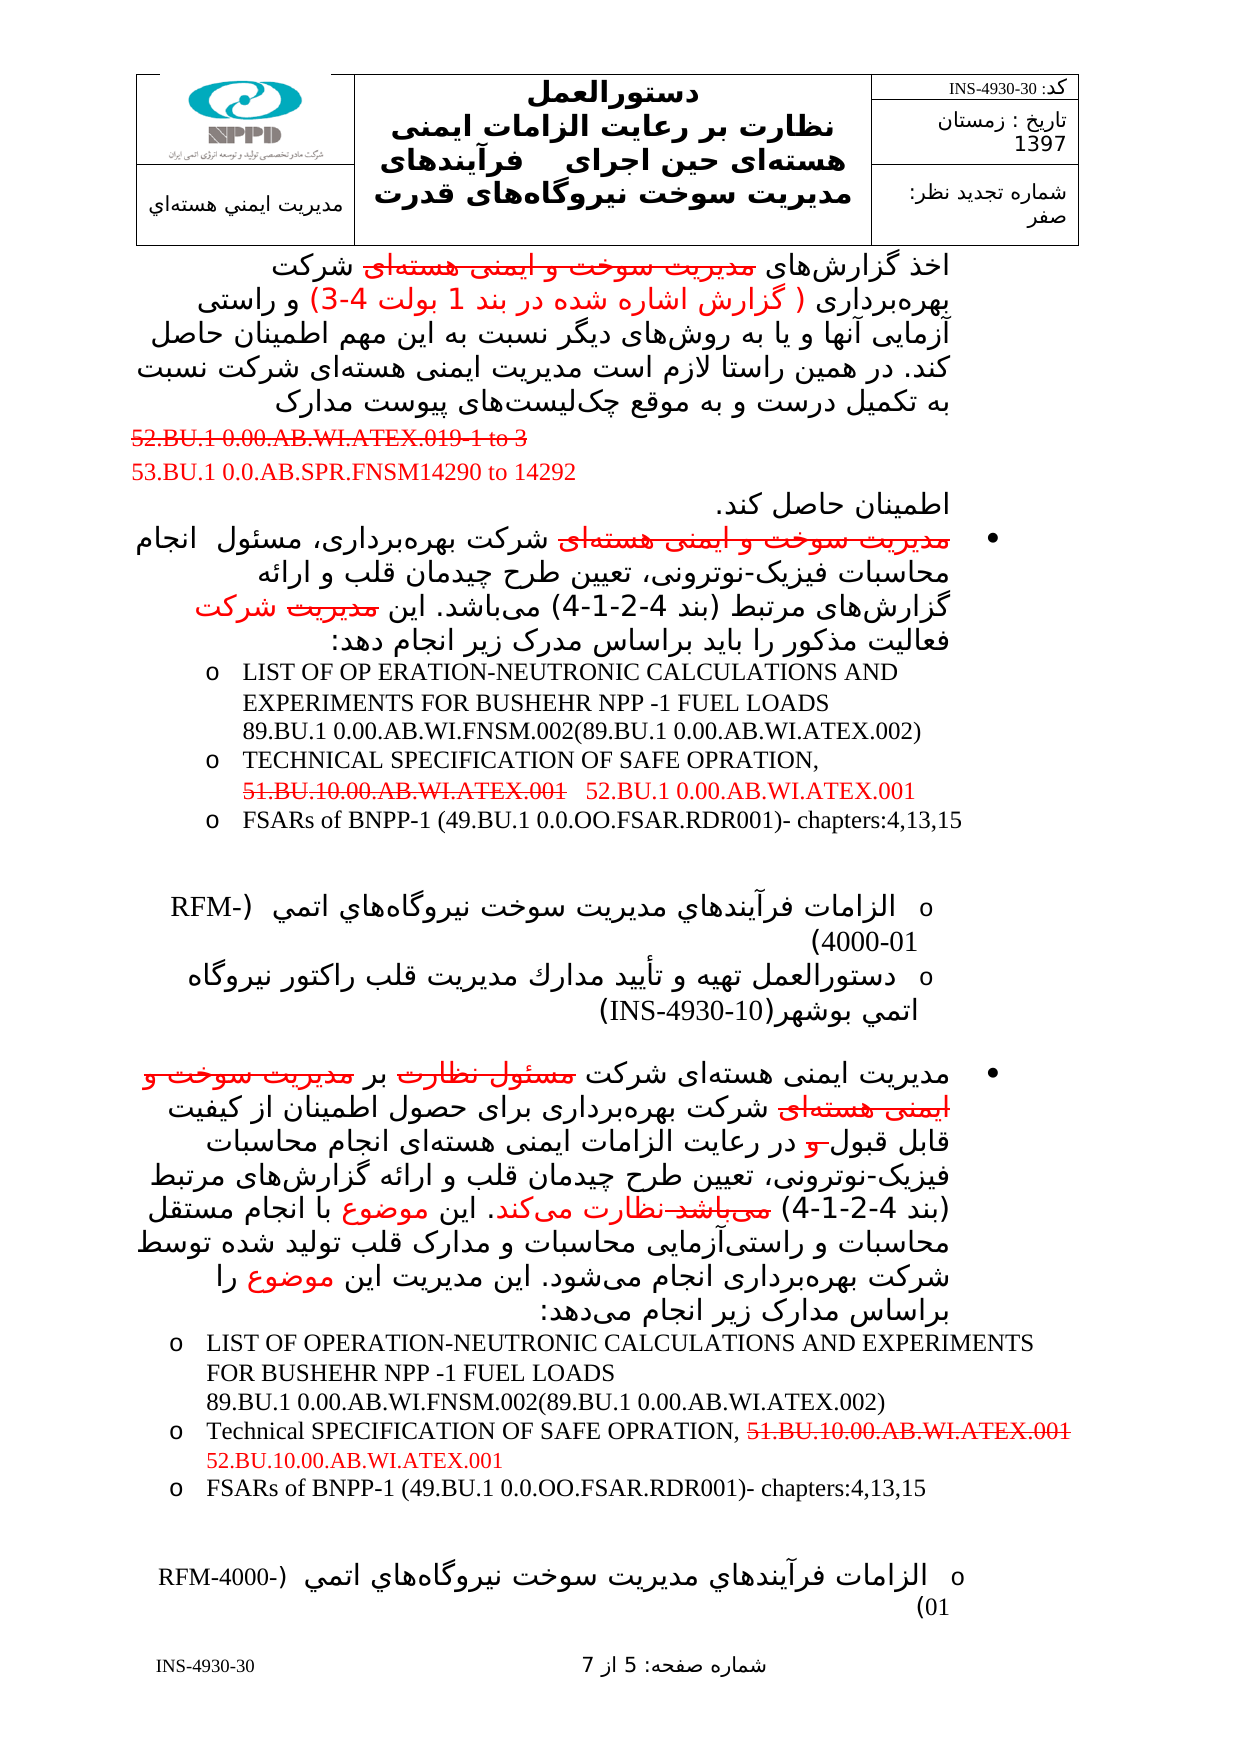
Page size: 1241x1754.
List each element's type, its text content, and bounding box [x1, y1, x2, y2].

title الزامات فرآيندهاي مديريت سوخت نيروگاه‌هاي اتمي ‏‏(‏RFM-4000-01‎‏)‏ [131, 1558, 950, 1622]
title ‎52.BU.1 0.00.AB.WI.ATEX.019-1 to 3‎ [131, 418, 1078, 453]
title مدیریت سوخت و ایمنی هسته‌ای شرکت بهره‌برداری، مسئول انجام محاسبات فیزیک-نوترونی، تعیین طرح چیدمان قلب و ارائه گزارش‌های مرتبط (بند 4-2-1-4) می‌باشد. این مدیریت شرکت فعالیت مذکور را باید براساس مدرک زیر انجام دهد: [131, 521, 988, 657]
title 89.BU.1 0.00.AB.WI.FNSM.002(89.BU.1 0.00.AB.WI.ATEX.002) [206, 1387, 1078, 1416]
table_header LIST OF OP ERATION-NEUTRONIC CALCULATIONS AND EXPERIMENTS FOR BUSHEHR NPP -1 FUEL LOADS 89.BU.1 0.00.AB.WI.FNSM.002(89.BU.1 0.00.AB.WI.ATEX.002) TECHNICAL SPECIFICATION OF SAFE OPRATION, 51.BU.10.00.AB.WI.ATEX.001 ‎52.BU.1 0.00.AB.WI.ATEX.001‎ FSARs of BNPP-1 (49.BU.1 0.0.OO.FSAR.RDR001)- chapters:4,13,15 الزامات فرآيندهاي مديريت سوخت نيروگاه‌هاي اتمي ‏‏(‏RFM-4000-01‎‏)‏ دستورالعمل تهيه و تأييد مدارك مديريت قلب راكتور نيروگاه اتمي بوشهر(INS-4930-10) [156, 657, 1058, 1056]
title ‎53.BU.1 0.0.AB.SPR.FNSM14290 to 14292 [131, 453, 1078, 487]
title LIST OF OPERATION-NEUTRONIC CALCULATIONS AND EXPERIMENTS FOR BUSHEHR NPP -1 FUEL LOADS [169, 1328, 1078, 1387]
title FSARs of BNPP-1 (49.BU.1 0.0.OO.FSAR.RDR001)- chapters:4,13,15 [169, 1473, 1078, 1504]
title مدیریت ایمنی هسته‌ای شرکت مسئول نظارت بر مدیریت سوخت و ایمنی هسته‌ای شرکت بهره‌برداری برای حصول اطمینان از کیفیت قابل قبول و در رعایت الزامات ایمنی هسته‌ای انجام محاسبات فیزیک-نوترونی، تعیین طرح چیدمان قلب و ارائه گزارش‌های مرتبط (بند 4-2-1-4) می‌باشد نظارت می‌کند. این موضوع با انجام مستقل محاسبات و راستی‌آزمایی محاسبات و مدارک قلب تولید شده توسط شرکت بهره‌برداری انجام می‌شود. این مدیریت این موضوع را براساس مدارک زیر انجام می‌دهد: [131, 1056, 988, 1328]
title اطمینان حاصل کند. [131, 487, 1025, 521]
picture [160, 74, 331, 164]
list Technical SPECIFICATION OF SAFE OPRATION, 51.BU.10.00.AB.WI.ATEX.001 52.BU.10.00.AB.WI.ATEX.001 [169, 1416, 1078, 1473]
